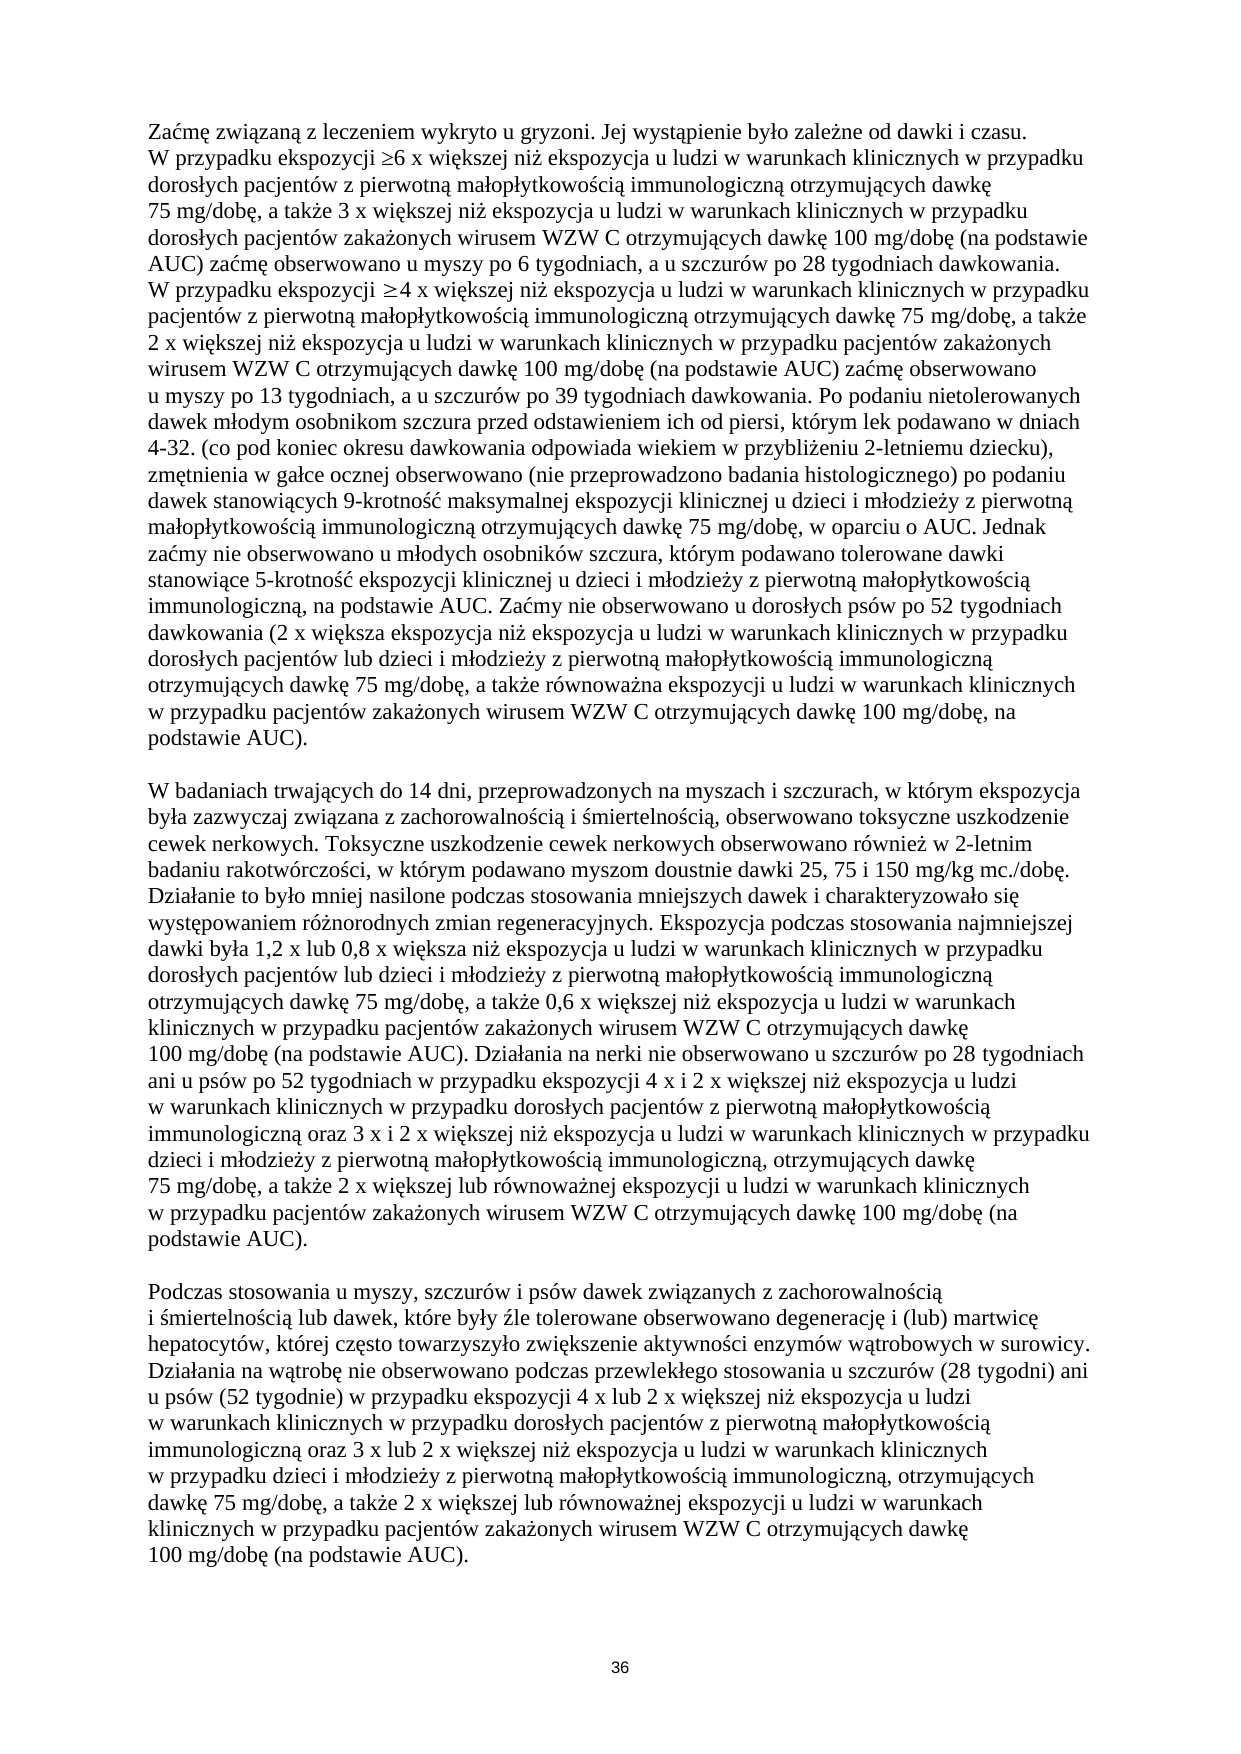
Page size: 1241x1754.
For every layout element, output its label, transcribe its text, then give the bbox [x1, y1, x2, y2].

text Zaćmę związaną z leczeniem wykryto u gryzoni. Jej wystąpienie było zależne od dawki i czasu. W przypadku ekspozycji ≥6 x większej niż ekspozycja u ludzi w warunkach klinicznych w przypadku dorosłych pacjentów z pierwotną małopłytkowością immunologiczną otrzymujących dawkę 75 mg/dobę, a także 3 x większej niż ekspozycja u ludzi w warunkach klinicznych w przypadku dorosłych pacjentów zakażonych wirusem WZW C otrzymujących dawkę 100 mg/dobę (na podstawie AUC) zaćmę obserwowano u myszy po 6 tygodniach, a u szczurów po 28 tygodniach dawkowania. W przypadku ekspozycji 4 x większej niż ekspozycja u ludzi w warunkach klinicznych w przypadku pacjentów z pierwotną małopłytkowością immunologiczną otrzymujących dawkę 75 mg/dobę, a także 2 x większej niż ekspozycja u ludzi w warunkach klinicznych w przypadku pacjentów zakażonych wirusem WZW C otrzymujących dawkę 100 mg/dobę (na podstawie AUC) zaćmę obserwowano u myszy po 13 tygodniach, a u szczurów po 39 tygodniach dawkowania. Po podaniu nietolerowanych dawek młodym osobnikom szczura przed odstawieniem ich od piersi, którym lek podawano w dniach 4-32. (co pod koniec okresu dawkowania odpowiada wiekiem w przybliżeniu 2-letniemu dziecku), zmętnienia w gałce ocznej obserwowano (nie przeprowadzono badania histologicznego) po podaniu dawek stanowiących 9-krotność maksymalnej ekspozycji klinicznej u dzieci i młodzieży z pierwotną małopłytkowością immunologiczną otrzymujących dawkę 75 mg/dobę, w oparciu o AUC. Jednak zaćmy nie obserwowano u młodych osobników szczura, którym podawano tolerowane dawki stanowiące 5-krotność ekspozycji klinicznej u dzieci i młodzieży z pierwotną małopłytkowością immunologiczną, na podstawie AUC. Zaćmy nie obserwowano u dorosłych psów po 52 tygodniach dawkowania (2 x większa ekspozycja niż ekspozycja u ludzi w warunkach klinicznych w przypadku dorosłych pacjentów lub dzieci i młodzieży z pierwotną małopłytkowością immunologiczną otrzymujących dawkę 75 mg/dobę, a także równoważna ekspozycji u ludzi w warunkach klinicznych w przypadku pacjentów zakażonych wirusem WZW C otrzymujących dawkę 100 mg/dobę, na podstawie AUC). [148, 118, 1092, 751]
text W badaniach trwających do 14 dni, przeprowadzonych na myszach i szczurach, w którym ekspozycja była zazwyczaj związana z zachorowalnością i śmiertelnością, obserwowano toksyczne uszkodzenie cewek nerkowych. Toksyczne uszkodzenie cewek nerkowych obserwowano również w 2-letnim badaniu rakotwórczości, w którym podawano myszom doustnie dawki 25, 75 i 150 mg/kg mc./dobę. Działanie to było mniej nasilone podczas stosowania mniejszych dawek i charakteryzowało się występowaniem różnorodnych zmian regeneracyjnych. Ekspozycja podczas stosowania najmniejszej dawki była 1,2 x lub 0,8 x większa niż ekspozycja u ludzi w warunkach klinicznych w przypadku dorosłych pacjentów lub dzieci i młodzieży z pierwotną małopłytkowością immunologiczną otrzymujących dawkę 75 mg/dobę, a także 0,6 x większej niż ekspozycja u ludzi w warunkach klinicznych w przypadku pacjentów zakażonych wirusem WZW C otrzymujących dawkę 100 mg/dobę (na podstawie AUC). Działania na nerki nie obserwowano u szczurów po 28 tygodniach ani u psów po 52 tygodniach w przypadku ekspozycji 4 x i 2 x większej niż ekspozycja u ludzi w warunkach klinicznych w przypadku dorosłych pacjentów z pierwotną małopłytkowością immunologiczną oraz 3 x i 2 x większej niż ekspozycja u ludzi w warunkach klinicznych w przypadku dzieci i młodzieży z pierwotną małopłytkowością immunologiczną, otrzymujących dawkę 75 mg/dobę, a także 2 x większej lub równoważnej ekspozycji u ludzi w warunkach klinicznych w przypadku pacjentów zakażonych wirusem WZW C otrzymujących dawkę 100 mg/dobę (na podstawie AUC). [148, 777, 1092, 1251]
text Podczas stosowania u myszy, szczurów i psów dawek związanych z zachorowalnością i śmiertelnością lub dawek, które były źle tolerowane obserwowano degenerację i (lub) martwicę hepatocytów, której często towarzyszyło zwiększenie aktywności enzymów wątrobowych w surowicy. Działania na wątrobę nie obserwowano podczas przewlekłego stosowania u szczurów (28 tygodni) ani u psów (52 tygodnie) w przypadku ekspozycji 4 x lub 2 x większej niż ekspozycja u ludzi w warunkach klinicznych w przypadku dorosłych pacjentów z pierwotną małopłytkowością immunologiczną oraz 3 x lub 2 x większej niż ekspozycja u ludzi w warunkach klinicznych w przypadku dzieci i młodzieży z pierwotną małopłytkowością immunologiczną, otrzymujących dawkę 75 mg/dobę, a także 2 x większej lub równoważnej ekspozycji u ludzi w warunkach klinicznych w przypadku pacjentów zakażonych wirusem WZW C otrzymujących dawkę 100 mg/dobę (na podstawie AUC). [148, 1278, 1092, 1568]
